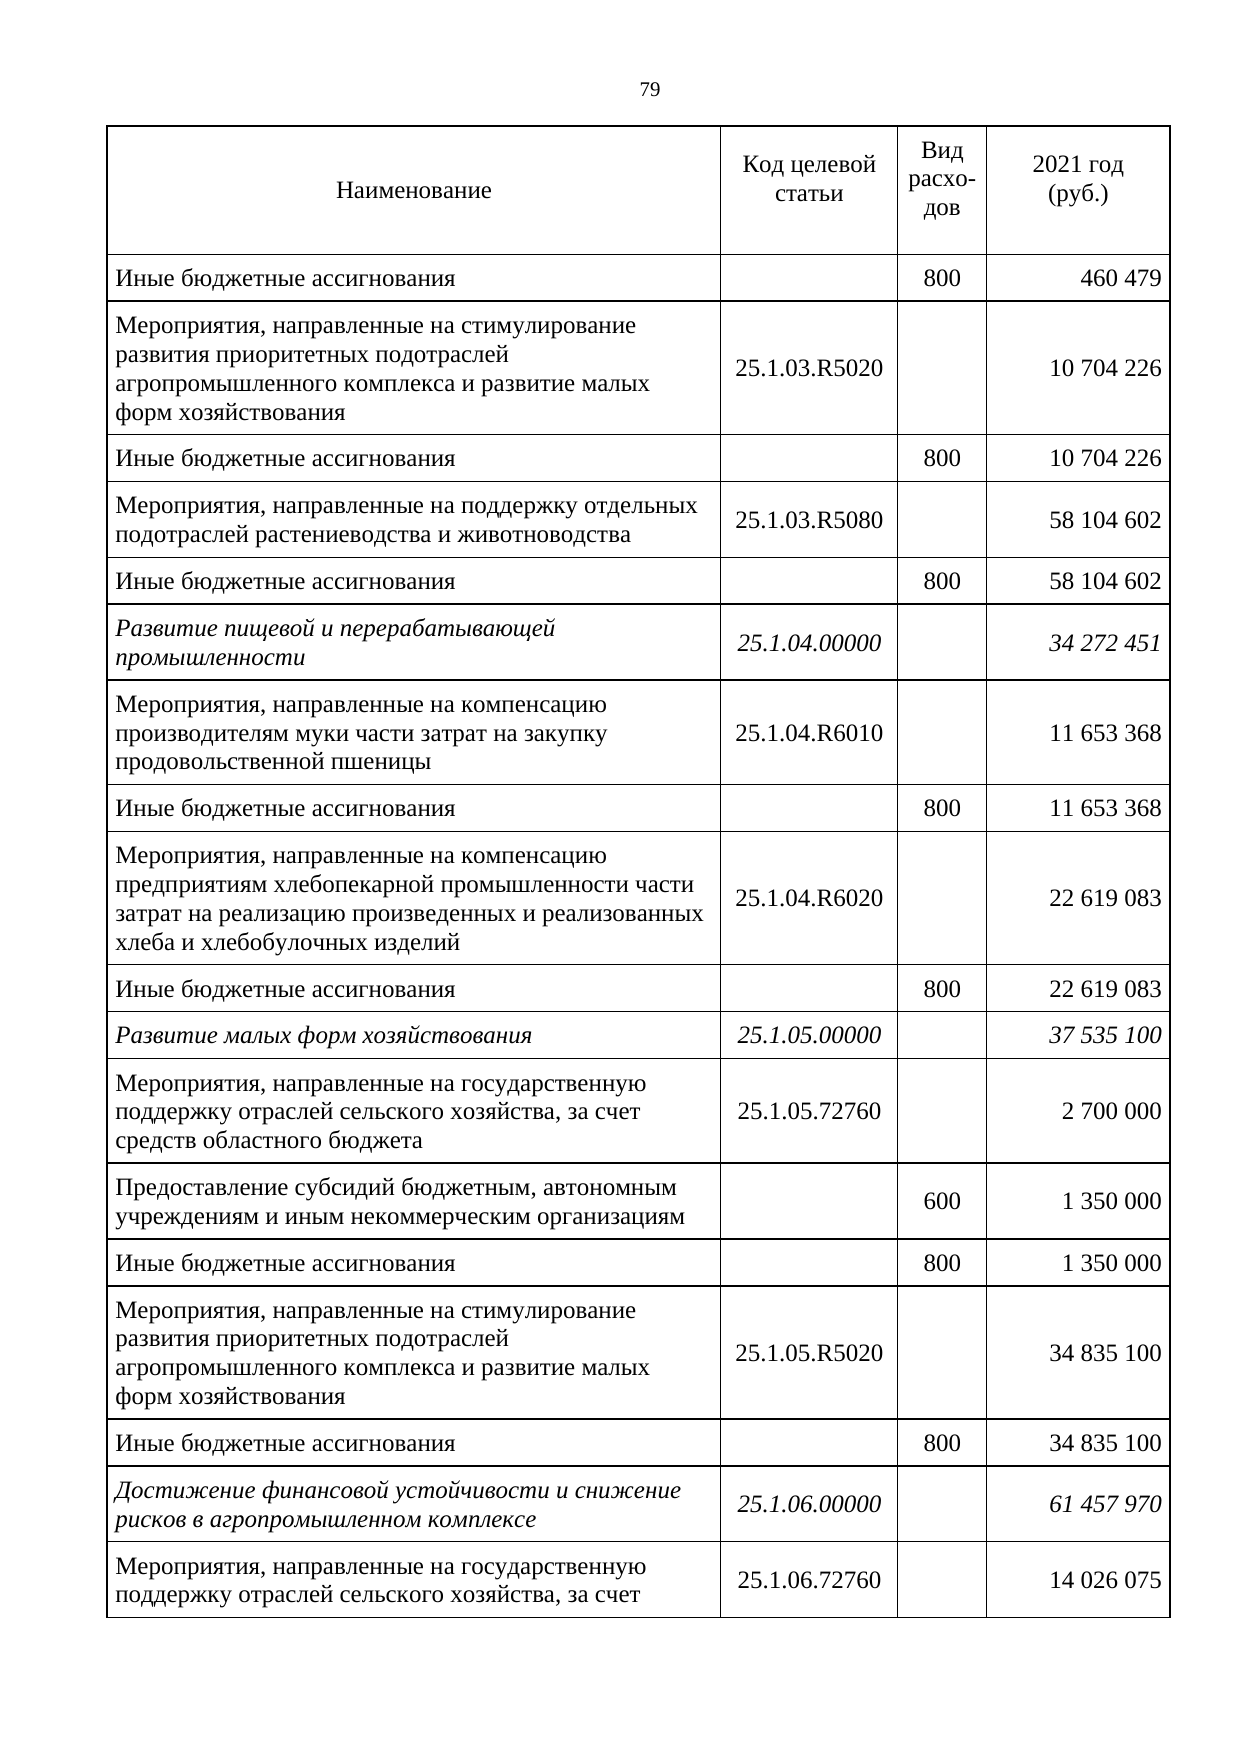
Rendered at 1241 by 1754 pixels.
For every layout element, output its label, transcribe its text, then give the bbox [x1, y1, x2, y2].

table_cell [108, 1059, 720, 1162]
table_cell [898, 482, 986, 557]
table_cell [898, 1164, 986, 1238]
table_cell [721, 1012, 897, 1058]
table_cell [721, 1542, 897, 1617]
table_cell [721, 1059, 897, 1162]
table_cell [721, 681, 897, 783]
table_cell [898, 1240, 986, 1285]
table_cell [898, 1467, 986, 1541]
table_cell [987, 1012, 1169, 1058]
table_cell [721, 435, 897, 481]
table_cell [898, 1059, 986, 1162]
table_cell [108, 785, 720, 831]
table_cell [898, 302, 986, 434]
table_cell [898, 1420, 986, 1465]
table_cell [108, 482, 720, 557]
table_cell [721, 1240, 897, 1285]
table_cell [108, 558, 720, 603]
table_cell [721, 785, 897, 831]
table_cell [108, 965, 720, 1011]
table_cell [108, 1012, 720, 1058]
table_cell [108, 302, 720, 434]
table_header Код целевой статьи [721, 127, 897, 253]
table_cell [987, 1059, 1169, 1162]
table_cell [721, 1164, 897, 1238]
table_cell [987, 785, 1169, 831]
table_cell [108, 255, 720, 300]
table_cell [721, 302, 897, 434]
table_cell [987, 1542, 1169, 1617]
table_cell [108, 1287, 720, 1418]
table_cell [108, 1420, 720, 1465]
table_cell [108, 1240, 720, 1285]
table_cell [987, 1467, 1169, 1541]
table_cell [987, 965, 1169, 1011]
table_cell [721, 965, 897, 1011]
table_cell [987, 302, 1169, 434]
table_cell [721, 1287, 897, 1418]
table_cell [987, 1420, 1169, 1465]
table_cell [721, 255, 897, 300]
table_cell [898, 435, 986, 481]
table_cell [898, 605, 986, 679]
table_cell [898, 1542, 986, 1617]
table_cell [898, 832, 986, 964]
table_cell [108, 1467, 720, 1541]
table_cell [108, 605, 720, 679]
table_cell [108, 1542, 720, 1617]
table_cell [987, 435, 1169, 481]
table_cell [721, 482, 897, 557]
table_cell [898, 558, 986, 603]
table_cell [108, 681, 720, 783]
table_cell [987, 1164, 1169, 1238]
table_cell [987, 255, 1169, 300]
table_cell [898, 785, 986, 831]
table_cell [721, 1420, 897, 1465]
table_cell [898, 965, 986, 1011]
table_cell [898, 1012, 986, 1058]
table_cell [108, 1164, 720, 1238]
table_header 2021 год (руб.) [987, 127, 1169, 253]
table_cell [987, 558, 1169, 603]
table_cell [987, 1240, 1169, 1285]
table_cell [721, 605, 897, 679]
table_header [108, 127, 720, 253]
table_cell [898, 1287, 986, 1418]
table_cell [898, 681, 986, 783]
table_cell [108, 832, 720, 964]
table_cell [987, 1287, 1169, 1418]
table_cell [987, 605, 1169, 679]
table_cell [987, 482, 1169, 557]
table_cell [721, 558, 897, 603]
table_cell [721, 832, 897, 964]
table_header Вид расхо- дов [898, 127, 986, 253]
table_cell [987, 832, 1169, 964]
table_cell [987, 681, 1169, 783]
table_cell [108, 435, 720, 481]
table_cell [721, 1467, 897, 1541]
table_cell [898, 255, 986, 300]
